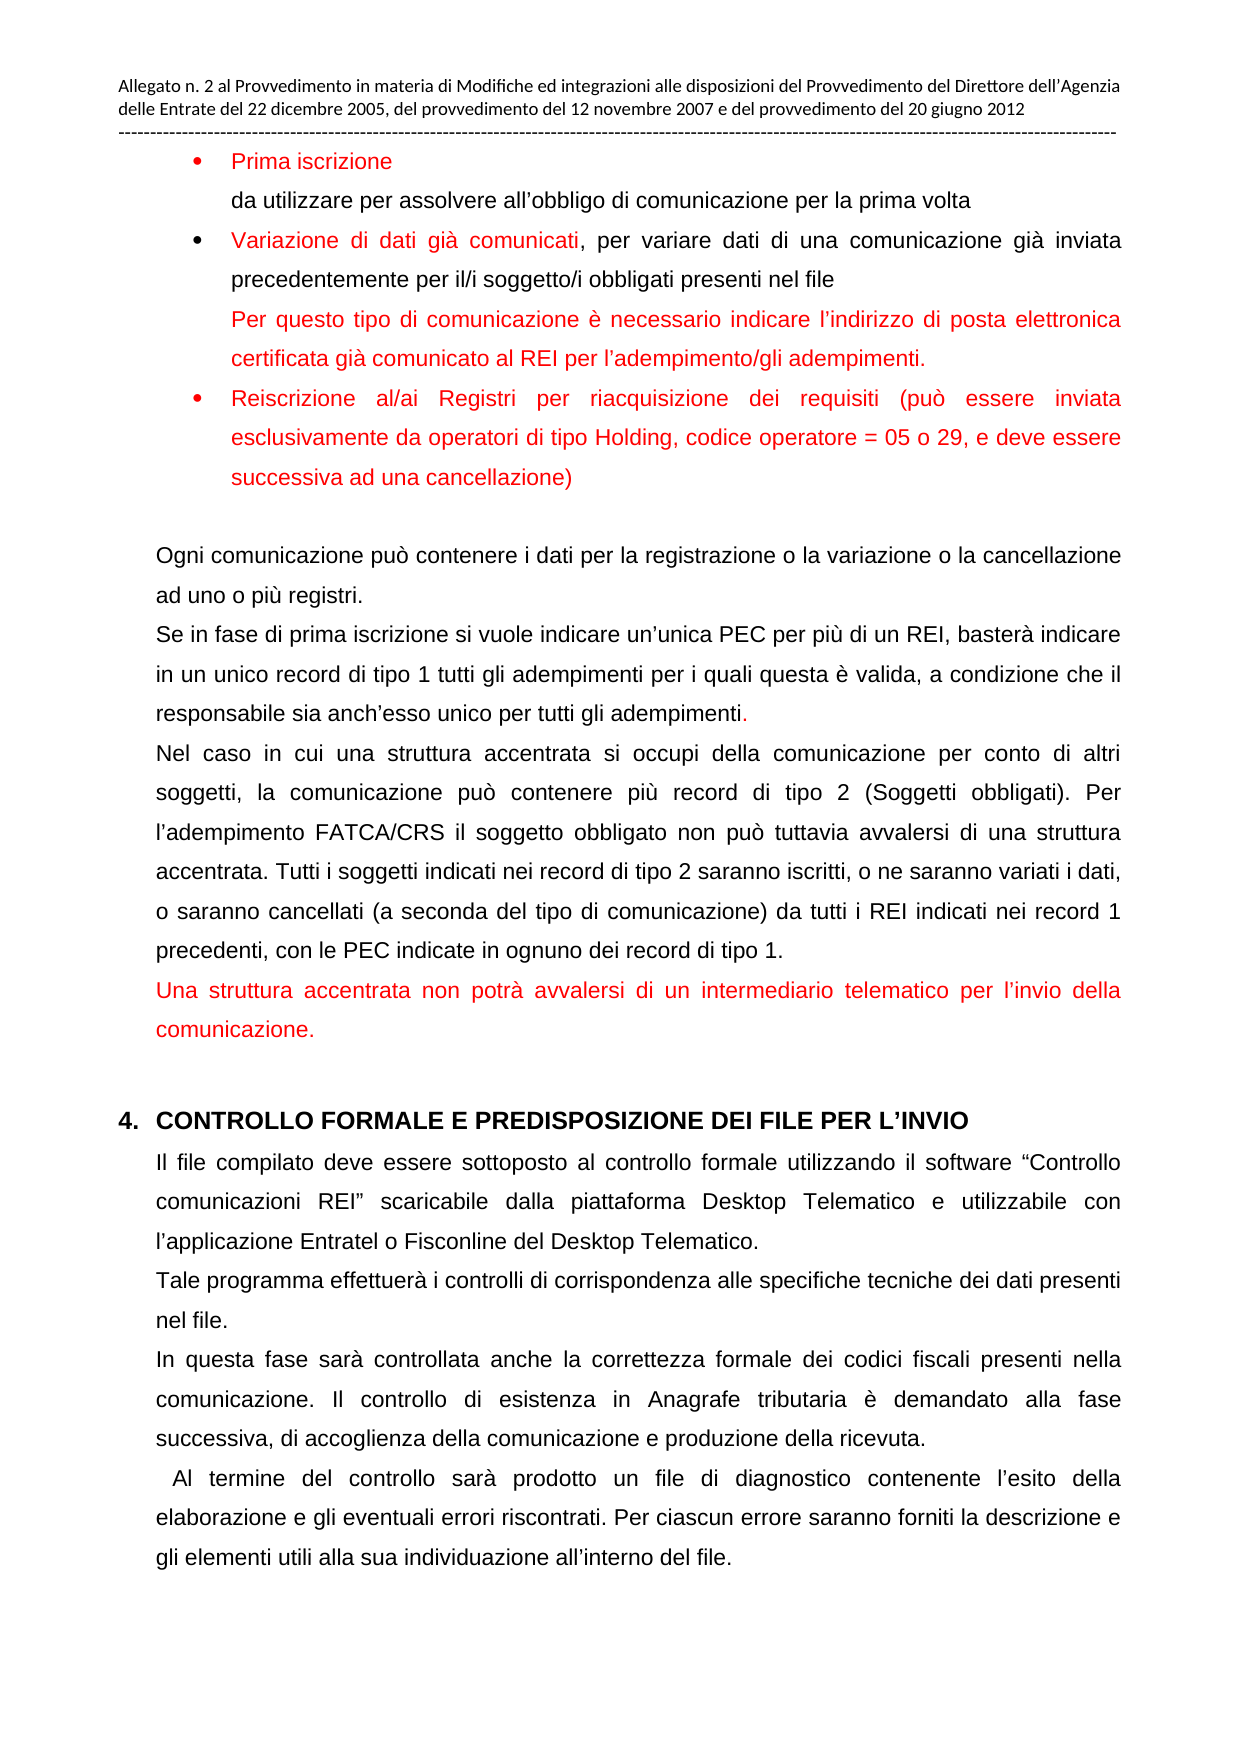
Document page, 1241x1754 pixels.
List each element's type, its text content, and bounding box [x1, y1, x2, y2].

list Reiscrizione al/ai Registri per riacquisizione dei requisiti (può essere inviata esclusivamente da operatori di tipo Holding, codice operatore = 05 o 29, e deve essere successiva ad una cancellazione) [193, 384, 1122, 490]
list da utilizzare per assolvere all’obbligo di comunicazione per la prima volta [231, 187, 1122, 213]
text Nel caso in cui una struttura accentrata si occupi della comunicazione per conto di altri soggetti, la comunicazione può contenere più record di tipo 2 (Soggetti obbligati). Per l’adempimento FATCA/CRS il soggetto obbligato non può tuttavia avvalersi di una struttura accentrata. Tutti i soggetti indicati nei record di tipo 2 saranno iscritti, o ne saranno variati i dati, o saranno cancellati (a seconda del tipo di comunicazione) da tutti i REI indicati nei record 1 precedenti, con le PEC indicate in ognuno dei record di tipo 1. [156, 740, 1122, 963]
text Il file compilato deve essere sottoposto al controllo formale utilizzando il software “Controllo comunicazioni REI” scaricabile dalla piattaforma Desktop Telematico e utilizzabile con l’applicazione Entratel o Fisconline del Desktop Telematico. [156, 1149, 1122, 1254]
list In questa fase sarà controllata anche la correttezza formale dei codici fiscali presenti nella comunicazione. Il controllo di esistenza in Anagrafe tributaria è demandato alla fase successiva, di accoglienza della comunicazione e produzione della ricevuta. [156, 1346, 1122, 1451]
list Variazione di dati già comunicati, per variare dati di una comunicazione già inviata precedentemente per il/i soggetto/i obbligati presenti nel file [193, 227, 1122, 292]
list Al termine del controllo sarà prodotto un file di diagnostico contenente l’esito della elaborazione e gli eventuali errori riscontrati. Per ciascun errore saranno forniti la descrizione e gli elementi utili alla sua individuazione all’interno del file. [156, 1464, 1122, 1570]
list Prima iscrizione [193, 148, 1122, 174]
list Tale programma effettuerà i controlli di corrispondenza alle specifiche tecniche dei dati presenti nel file. [156, 1267, 1122, 1333]
text Ogni comunicazione può contenere i dati per la registrazione o la variazione o la cancellazione ad uno o più registri. [156, 542, 1122, 608]
text Se in fase di prima iscrizione si vuole indicare un’unica PEC per più di un REI, basterà indicare in un unico record di tipo 1 tutti gli adempimenti per i quali questa è valida, a condizione che il responsabile sia anch’esso unico per tutti gli adempimenti. [156, 621, 1122, 727]
subtitle CONTROLLO FORMALE E PREDISPOSIZIONE DEI FILE PER L’INVIO [118, 1106, 1122, 1134]
text Una struttura accentrata non potrà avvalersi di un intermediario telematico per l’invio della comunicazione. [156, 977, 1122, 1042]
